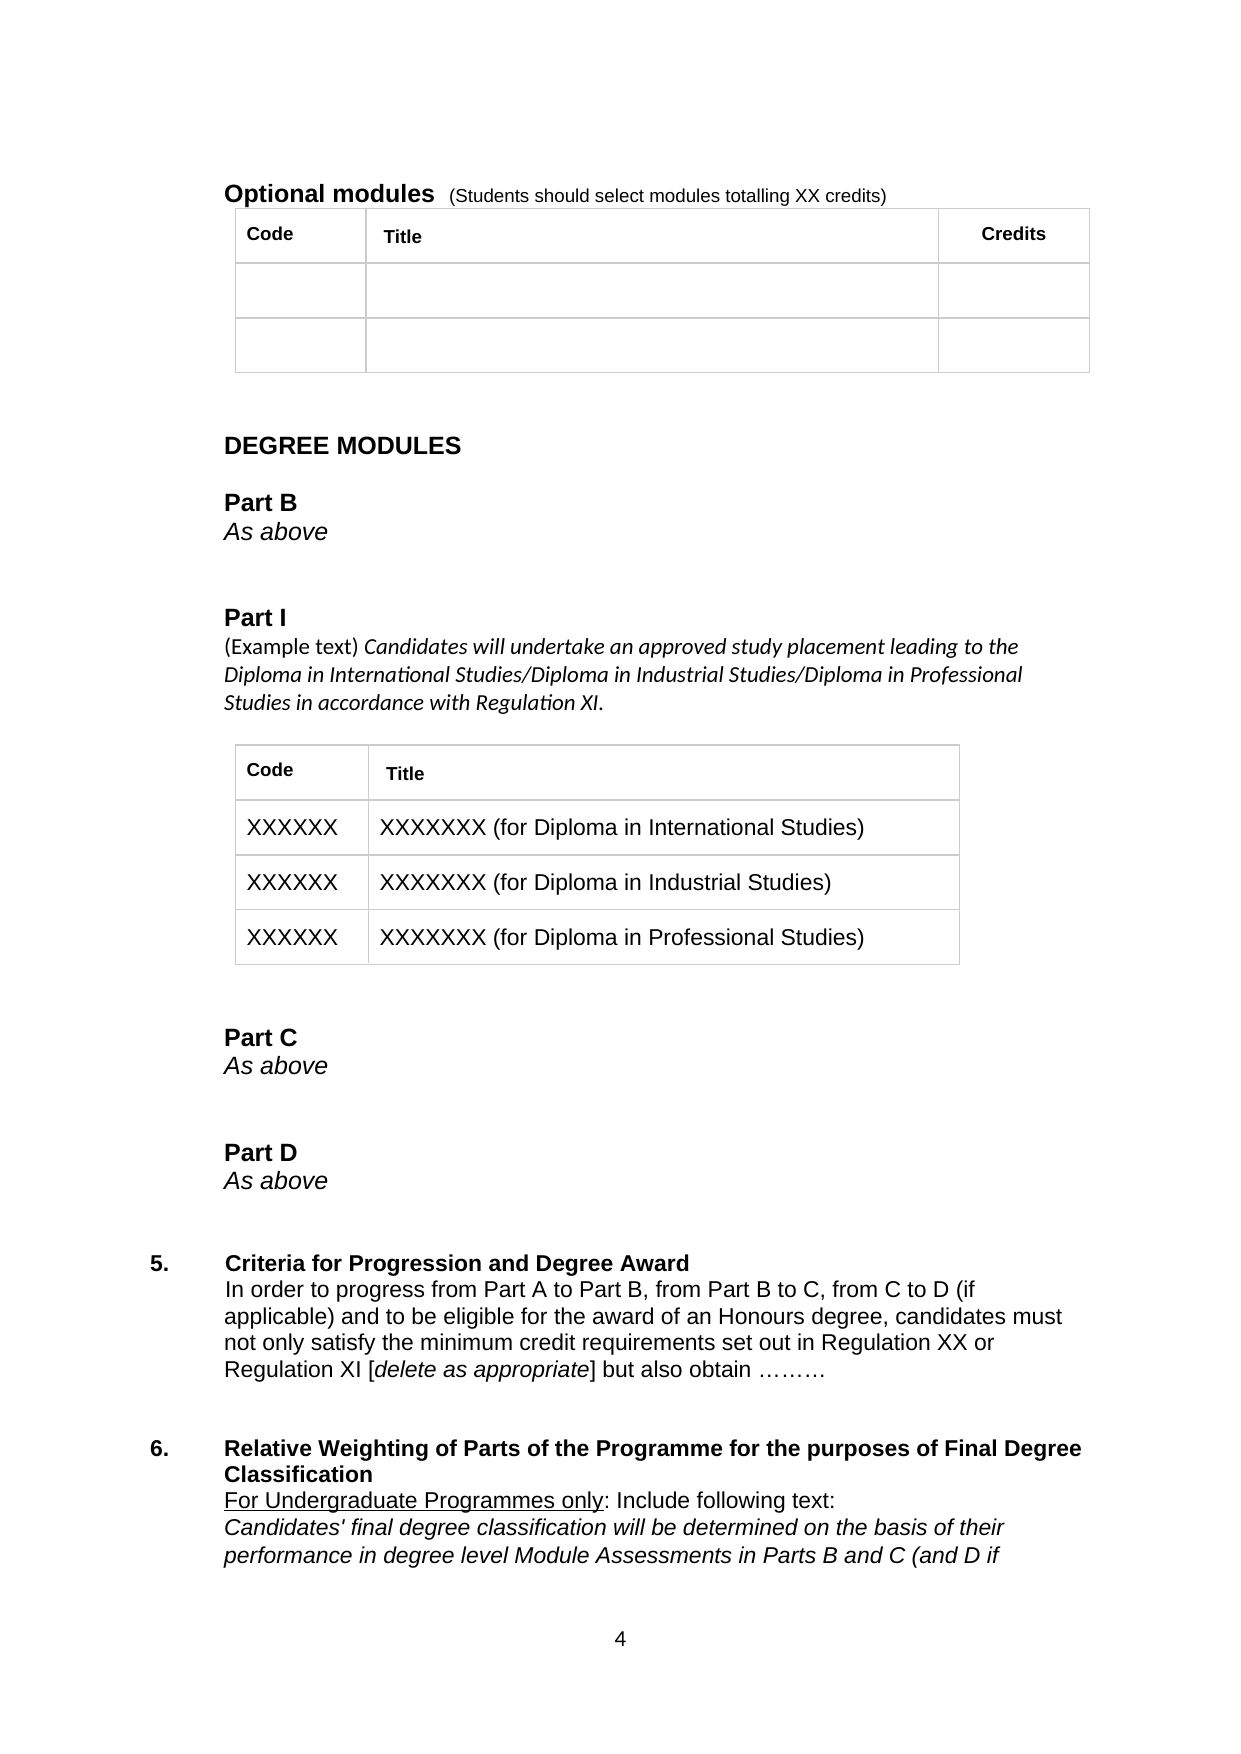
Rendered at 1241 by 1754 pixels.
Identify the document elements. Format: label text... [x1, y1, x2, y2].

table_cell [236, 264, 365, 317]
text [224, 1514, 1090, 1568]
table_cell XXXXXX [236, 856, 368, 909]
text (Example text) Candidates will undertake an approved study placement leading to the Diploma in International Studies/Diploma in Industrial Studies/Diploma in Professional Studies in accordance with Regulation XI. [224, 632, 1090, 716]
table_header Code [236, 746, 368, 799]
table_cell XXXXXXX (for Diploma in International Studies) [369, 801, 959, 854]
text In order to progress from Part A to Part B, from Part B to C, from C to D (if applicable) and to be eligible for the award of an Honours degree, candidates must not only satisfy the minimum credit requirements set out in Regulation XX or Regulation XI [delete as appropriate] but also obtain ……… [224, 1276, 1090, 1382]
table_cell XXXXXX [236, 910, 368, 963]
text As above [224, 1051, 1090, 1080]
table_header Code [236, 209, 365, 262]
text For Undergraduate Programmes only: Include following text: [224, 1487, 1090, 1514]
table_cell XXXXXXX (for Diploma in Industrial Studies) [369, 856, 959, 909]
text Optional modules (Students should select modules totalling XX credits) [224, 179, 1090, 207]
table_header Title [369, 746, 959, 799]
table_cell [939, 264, 1089, 317]
text Part C [224, 1022, 1090, 1051]
table_cell XXXXXX [236, 801, 368, 854]
table_cell [236, 319, 365, 372]
text As above [224, 517, 1090, 546]
text Part I [224, 603, 1090, 632]
table_header Credits [939, 209, 1089, 262]
text 6. Relative Weighting of Parts of the Programme for the purposes of Final Degree Classification [150, 1434, 1090, 1487]
table_cell [367, 264, 938, 317]
table_header Title [367, 209, 938, 262]
table_cell [367, 319, 938, 372]
table_cell XXXXXXX (for Diploma in Professional Studies) [369, 910, 959, 963]
text As above [224, 1166, 1090, 1195]
text Part B [224, 488, 1090, 517]
text DEGREE MODULES [224, 431, 1090, 460]
text Part D [224, 1137, 1090, 1166]
text 5. Criteria for Progression and Degree Award [150, 1250, 1090, 1276]
table_cell [939, 319, 1089, 372]
